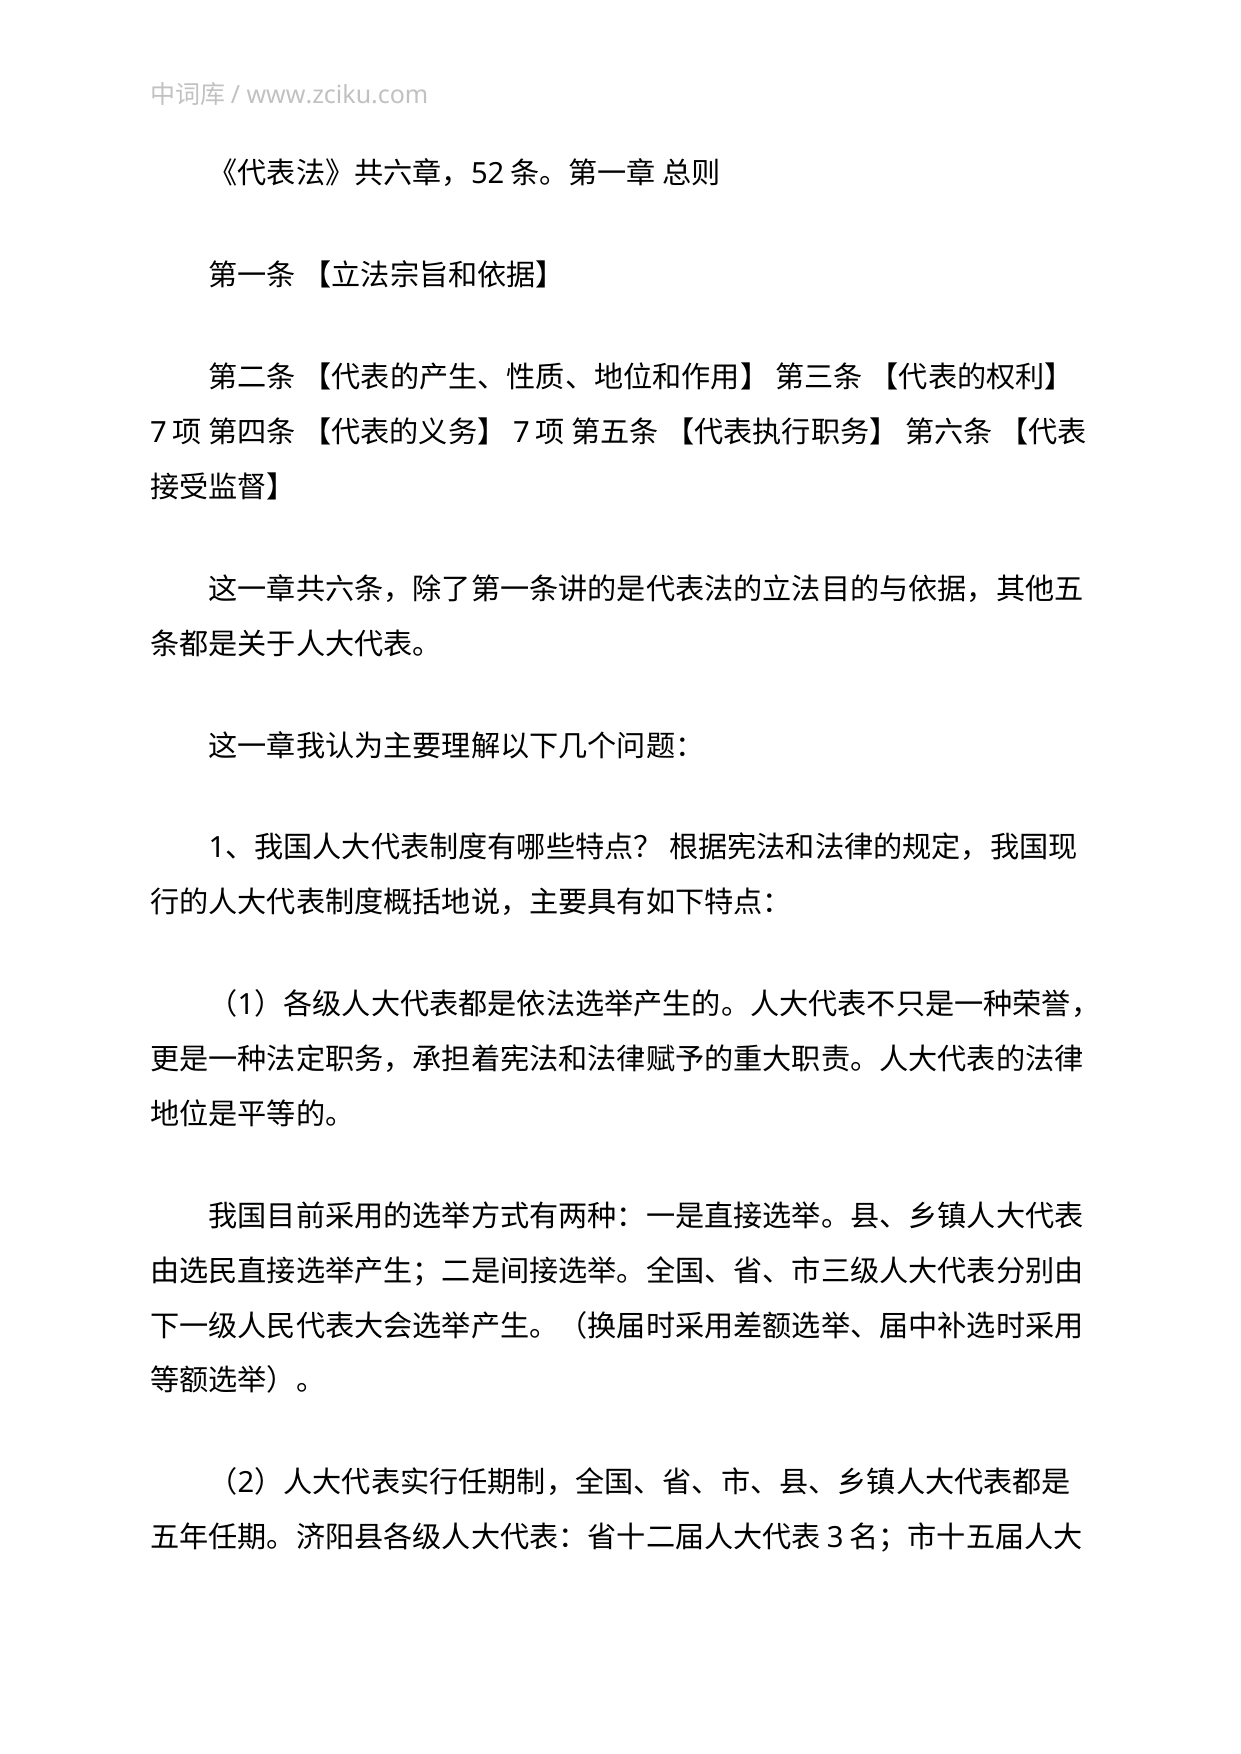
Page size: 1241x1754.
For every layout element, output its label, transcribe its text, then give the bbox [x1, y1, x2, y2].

text （1）各级人大代表都是依法选举产生的。人大代表不只是一种荣誉，更是一种法定职务，承担着宪法和法律赋予的重大职责。人大代表的法律地位是平等的。 [150, 981, 1090, 1133]
text 第一条 【立法宗旨和依据】 [150, 252, 1090, 294]
text 这一章我认为主要理解以下几个问题： [150, 722, 1090, 764]
text 第二条 【代表的产生、性质、地位和作用】 第三条 【代表的权利】 7项 第四条 【代表的义务】 7项 第五条 【代表执行职务】 第六条 【代表接受监督】 [150, 354, 1090, 506]
text 1、我国人大代表制度有哪些特点？ 根据宪法和法律的规定，我国现行的人大代表制度概括地说，主要具有如下特点： [150, 824, 1090, 921]
text 我国目前采用的选举方式有两种：一是直接选举。县、乡镇人大代表由选民直接选举产生；二是间接选举。全国、省、市三级人大代表分别由下一级人民代表大会选举产生。（换届时采用差额选举、届中补选时采用等额选举）。 [150, 1192, 1090, 1399]
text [150, 1459, 1090, 1556]
text 这一章共六条，除了第一条讲的是代表法的立法目的与依据，其他五条都是关于人大代表。 [150, 565, 1090, 663]
text 《代表法》共六章，52条。第一章 总则 [150, 150, 1090, 192]
